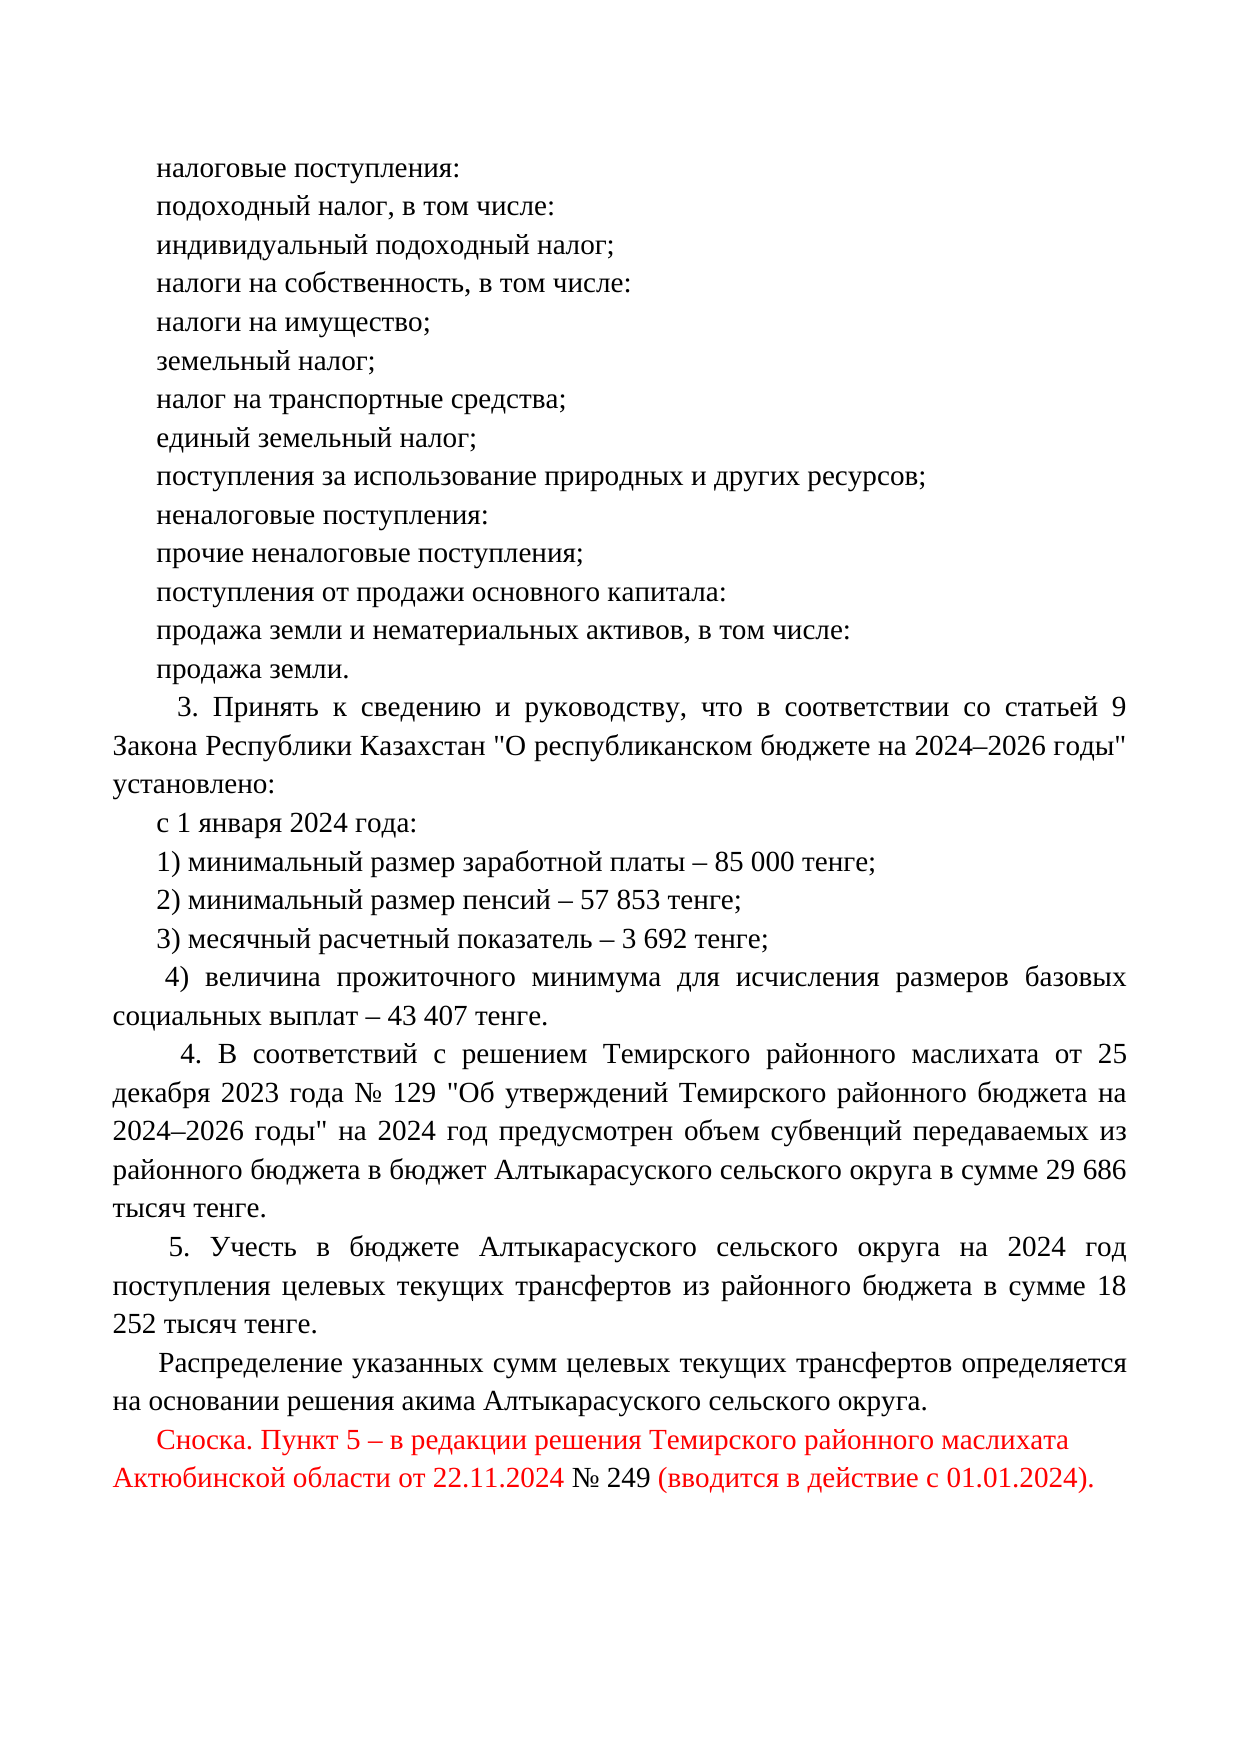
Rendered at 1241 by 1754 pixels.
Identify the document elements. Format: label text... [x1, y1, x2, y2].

text подоходный налог, в том числе: [112, 188, 1128, 222]
text единый земельный налог; [112, 420, 1128, 453]
text налог на транспортные средства; [112, 381, 1128, 415]
text продажа земли и нематериальных активов, в том числе: [112, 612, 1128, 646]
text 3. Принять к сведению и руководству, что в соответствии со статьей 9 Закона Республики Казахстан "О республиканском бюджете на 2024–2026 годы" установлено: [112, 689, 1128, 800]
text Распределение указанных сумм целевых текущих трансфертов определяется на основании решения акима Алтыкарасуского сельского округа. [112, 1345, 1128, 1417]
text неналоговые поступления: [112, 497, 1128, 530]
text 4. В соответствий с решением Темирского районного маслихата от 25 декабря 2023 года № 129 "Об утверждений Темирского районного бюджета на 2024–2026 годы" на 2024 год предусмотрен объем субвенций передаваемых из районного бюджета в бюджет Алтыкарасуского сельского округа в сумме 29 686 тысяч тенге. [112, 1036, 1128, 1224]
text 3) месячный расчетный показатель – 3 692 тенге; [112, 921, 1128, 954]
text налоговые поступления: [112, 150, 1128, 183]
text Сноска. Пункт 5 – в редакции решения Темирского районного маслихата Актюбинской области от 22.11.2024 № 249 (вводится в действие с 01.01.2024). [112, 1422, 1128, 1524]
text 2) минимальный размер пенсий – 57 853 тенге; [112, 882, 1128, 916]
text налоги на имущество; [112, 304, 1128, 338]
text продажа земли. [112, 651, 1128, 684]
text с 1 января 2024 года: [112, 805, 1128, 839]
text поступления за использование природных и других ресурсов; [112, 458, 1128, 492]
text земельный налог; [112, 343, 1128, 376]
text 1) минимальный размер заработной платы – 85 000 тенге; [112, 844, 1128, 877]
text 4) величина прожиточного минимума для исчисления размеров базовых социальных выплат – 43 407 тенге. [112, 959, 1128, 1031]
text 5. Учесть в бюджете Алтыкарасуского сельского округа на 2024 год поступления целевых текущих трансфертов из районного бюджета в сумме 18 252 тысяч тенге. [112, 1229, 1128, 1340]
text прочие неналоговые поступления; [112, 535, 1128, 569]
text поступления от продажи основного капитала: [112, 574, 1128, 607]
text налоги на собственность, в том числе: [112, 266, 1128, 299]
text индивидуальный подоходный налог; [112, 227, 1128, 261]
